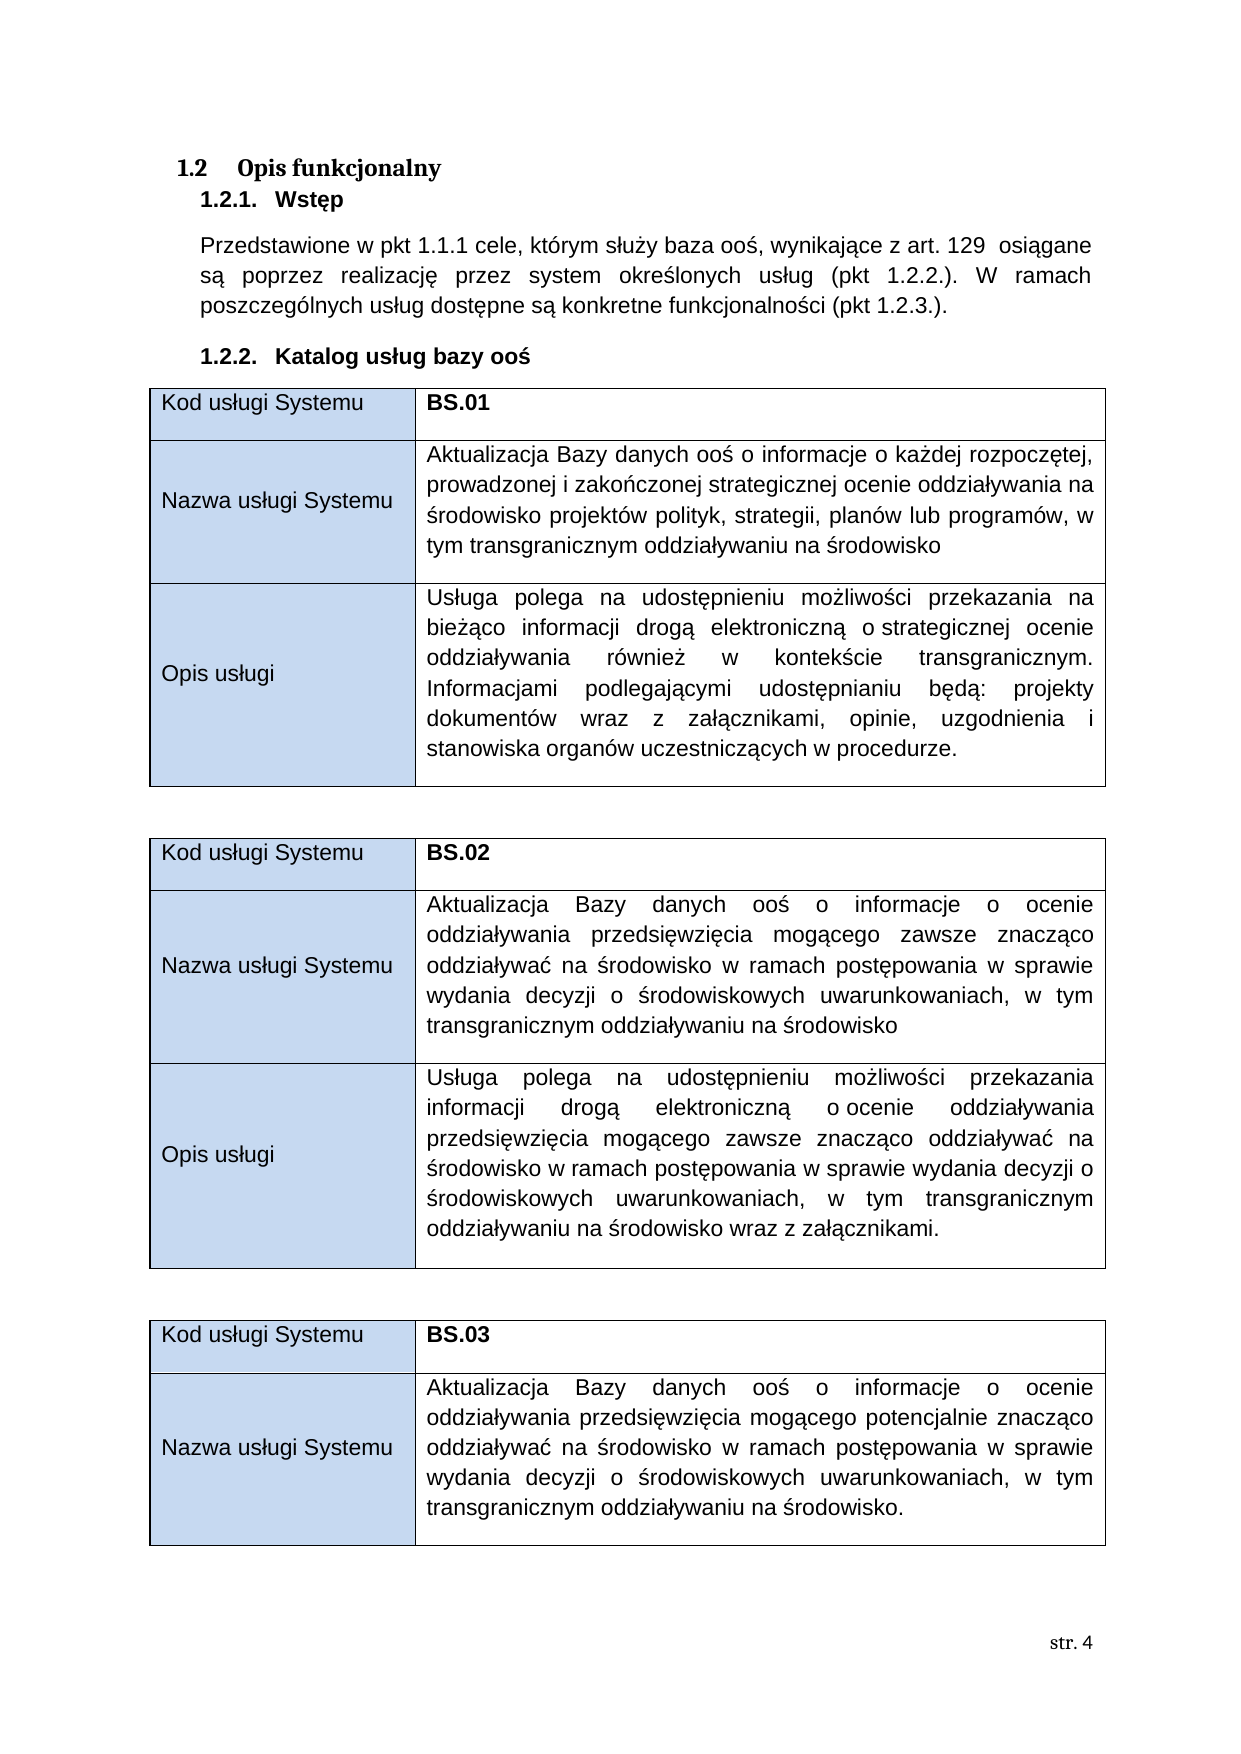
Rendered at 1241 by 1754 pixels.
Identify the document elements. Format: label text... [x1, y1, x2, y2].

table_header BS.03 [416, 1321, 1105, 1372]
list Wstęp [200, 186, 1092, 213]
table_cell Opis usługi [151, 1064, 415, 1268]
table_cell Nazwa usługi Systemu [151, 1374, 415, 1545]
table_cell Usługa polega na udostępnieniu możliwości przekazania na bieżąco informacji drogą elektroniczną o strategicznej ocenie oddziaływania również w kontekście transgranicznym. Informacjami podlegającymi udostępnianiu będą: projekty dokumentów wraz z załącznikami, opinie, uzgodnienia i stanowiska organów uczestniczących w procedurze. [416, 584, 1105, 786]
list Katalog usług bazy ooś [200, 343, 1092, 369]
table_cell Usługa polega na udostępnieniu możliwości przekazania informacji drogą elektroniczną o ocenie oddziaływania przedsięwzięcia mogącego zawsze znacząco oddziaływać na środowisko w ramach postępowania w sprawie wydania decyzji o środowiskowych uwarunkowaniach, w tym transgranicznym oddziaływaniu na środowisko wraz z załącznikami. [416, 1064, 1105, 1268]
table_header BS.02 [416, 839, 1105, 890]
table_header BS.01 [416, 389, 1105, 440]
table_cell Opis usługi [151, 584, 415, 786]
table_cell Nazwa usługi Systemu [151, 891, 415, 1063]
text Przedstawione w pkt 1.1.1 cele, którym służy baza ooś, wynikające z art. 129 osiągane są poprzez realizację przez system określonych usług (pkt 1.2.2.). W ramach poszczególnych usług dostępne są konkretne funkcjonalności (pkt 1.2.3.). [200, 232, 1092, 318]
subtitle Opis funkcjonalny [177, 153, 1092, 182]
table_cell Aktualizacja Bazy danych ooś o informacje o ocenie oddziaływania przedsięwzięcia mogącego potencjalnie znacząco oddziaływać na środowisko w ramach postępowania w sprawie wydania decyzji o środowiskowych uwarunkowaniach, w tym transgranicznym oddziaływaniu na środowisko. [416, 1374, 1105, 1545]
table_header Kod usługi Systemu [151, 389, 415, 440]
table_cell Nazwa usługi Systemu [151, 441, 415, 583]
table_header Kod usługi Systemu [151, 839, 415, 890]
table_cell Aktualizacja Bazy danych ooś o informacje o ocenie oddziaływania przedsięwzięcia mogącego zawsze znacząco oddziaływać na środowisko w ramach postępowania w sprawie wydania decyzji o środowiskowych uwarunkowaniach, w tym transgranicznym oddziaływaniu na środowisko [416, 891, 1105, 1063]
table_header Kod usługi Systemu [151, 1321, 415, 1372]
table_cell Aktualizacja Bazy danych ooś o informacje o każdej rozpoczętej, prowadzonej i zakończonej strategicznej ocenie oddziaływania na środowisko projektów polityk, strategii, planów lub programów, w tym transgranicznym oddziaływaniu na środowisko [416, 441, 1105, 583]
